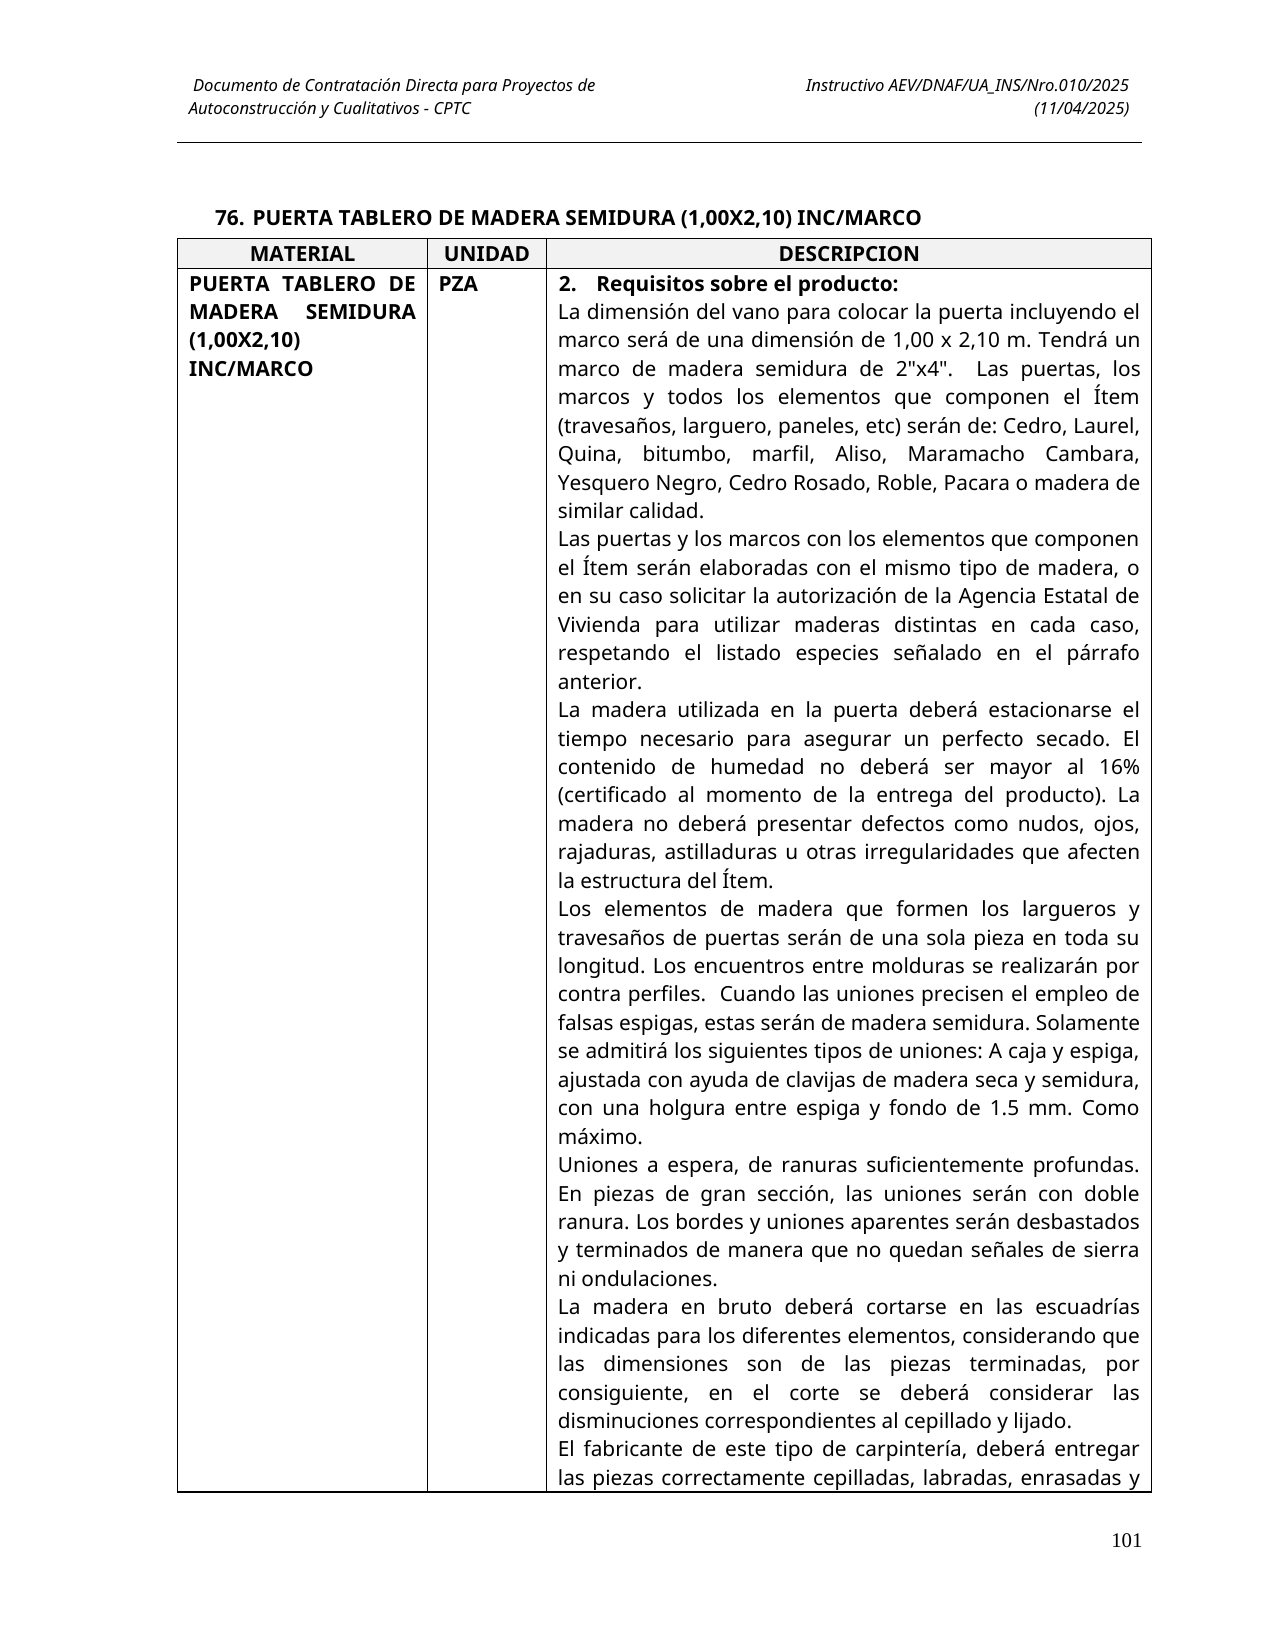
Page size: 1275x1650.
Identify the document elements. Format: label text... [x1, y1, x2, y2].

list PUERTA TABLERO DE MADERA SEMIDURA (1,00X2,10) INC/MARCO [215, 203, 1142, 231]
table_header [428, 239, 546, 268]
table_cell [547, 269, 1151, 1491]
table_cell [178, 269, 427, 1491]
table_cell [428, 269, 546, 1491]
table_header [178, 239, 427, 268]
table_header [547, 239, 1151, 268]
